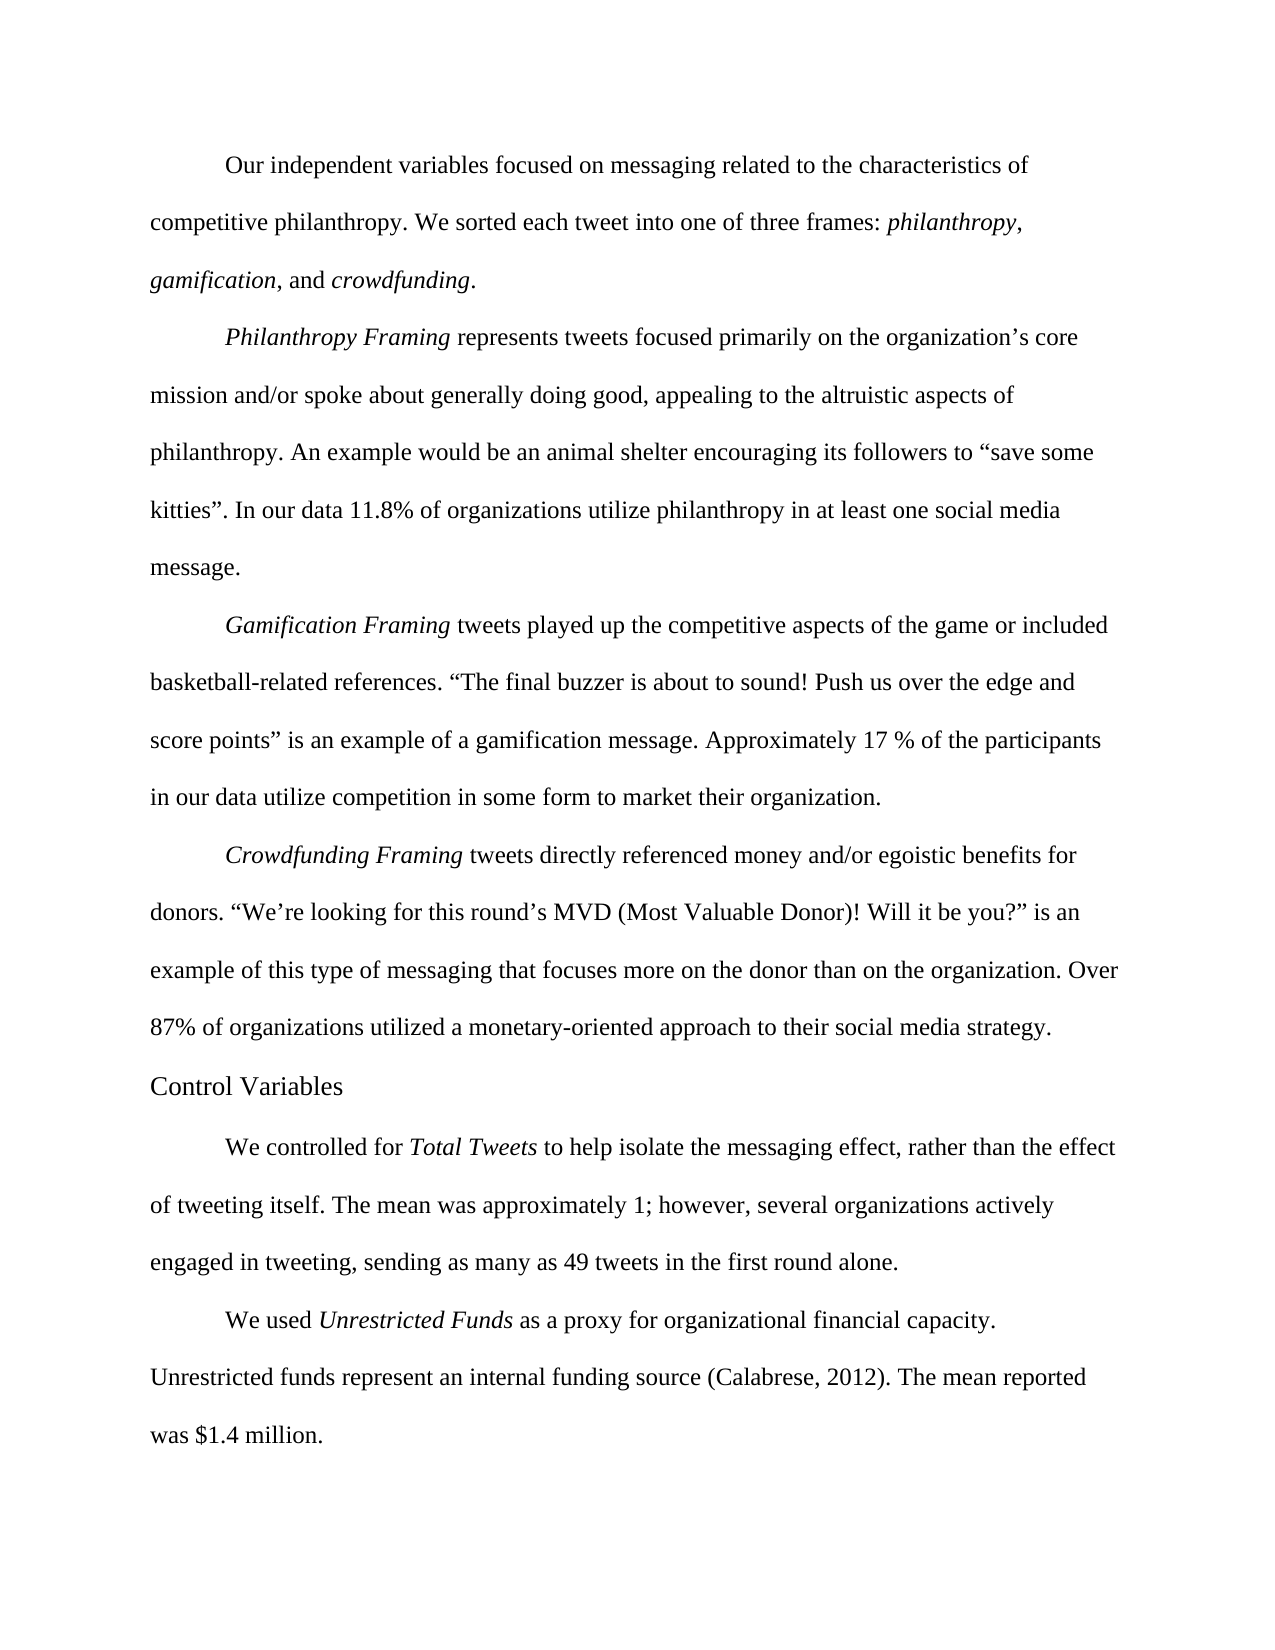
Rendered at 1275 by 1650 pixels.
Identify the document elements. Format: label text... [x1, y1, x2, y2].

text We used Unrestricted Funds as a proxy for organizational financial capacity. Unrestricted funds represent an internal funding source (Calabrese, 2012). The mean reported was $1.4 million. [150, 1305, 1125, 1448]
text Philanthropy Framing represents tweets focused primarily on the organization’s core mission and/or spoke about generally doing good, appealing to the altruistic aspects of philanthropy. An example would be an animal shelter encouraging its followers to “save some kitties”. In our data 11.8% of organizations utilize philanthropy in at least one social media message. [150, 322, 1125, 581]
text We controlled for Total Tweets to help isolate the messaging effect, rather than the effect of tweeting itself. The mean was approximately 1; however, several organizations actively engaged in tweeting, sending as many as 49 tweets in the first round alone. [150, 1132, 1125, 1276]
text Our independent variables focused on messaging related to the characteristics of competitive philanthropy. We sorted each tweet into one of three frames: philanthropy, gamification, and crowdfunding. [150, 150, 1125, 294]
subtitle Control Variables [150, 1070, 1125, 1101]
text Crowdfunding Framing tweets directly referenced money and/or egoistic benefits for donors. “We’re looking for this round’s MVD (Most Valuable Donor)! Will it be you?” is an example of this type of messaging that focuses more on the donor than on the organization. Over 87% of organizations utilized a monetary-oriented approach to their social media strategy. [150, 840, 1125, 1041]
text Gamification Framing tweets played up the competitive aspects of the game or included basketball-related references. “The final buzzer is about to sound! Push us over the edge and score points” is an example of a gamification message. Approximately 17 % of the participants in our data utilize competition in some form to market their organization. [150, 610, 1125, 811]
